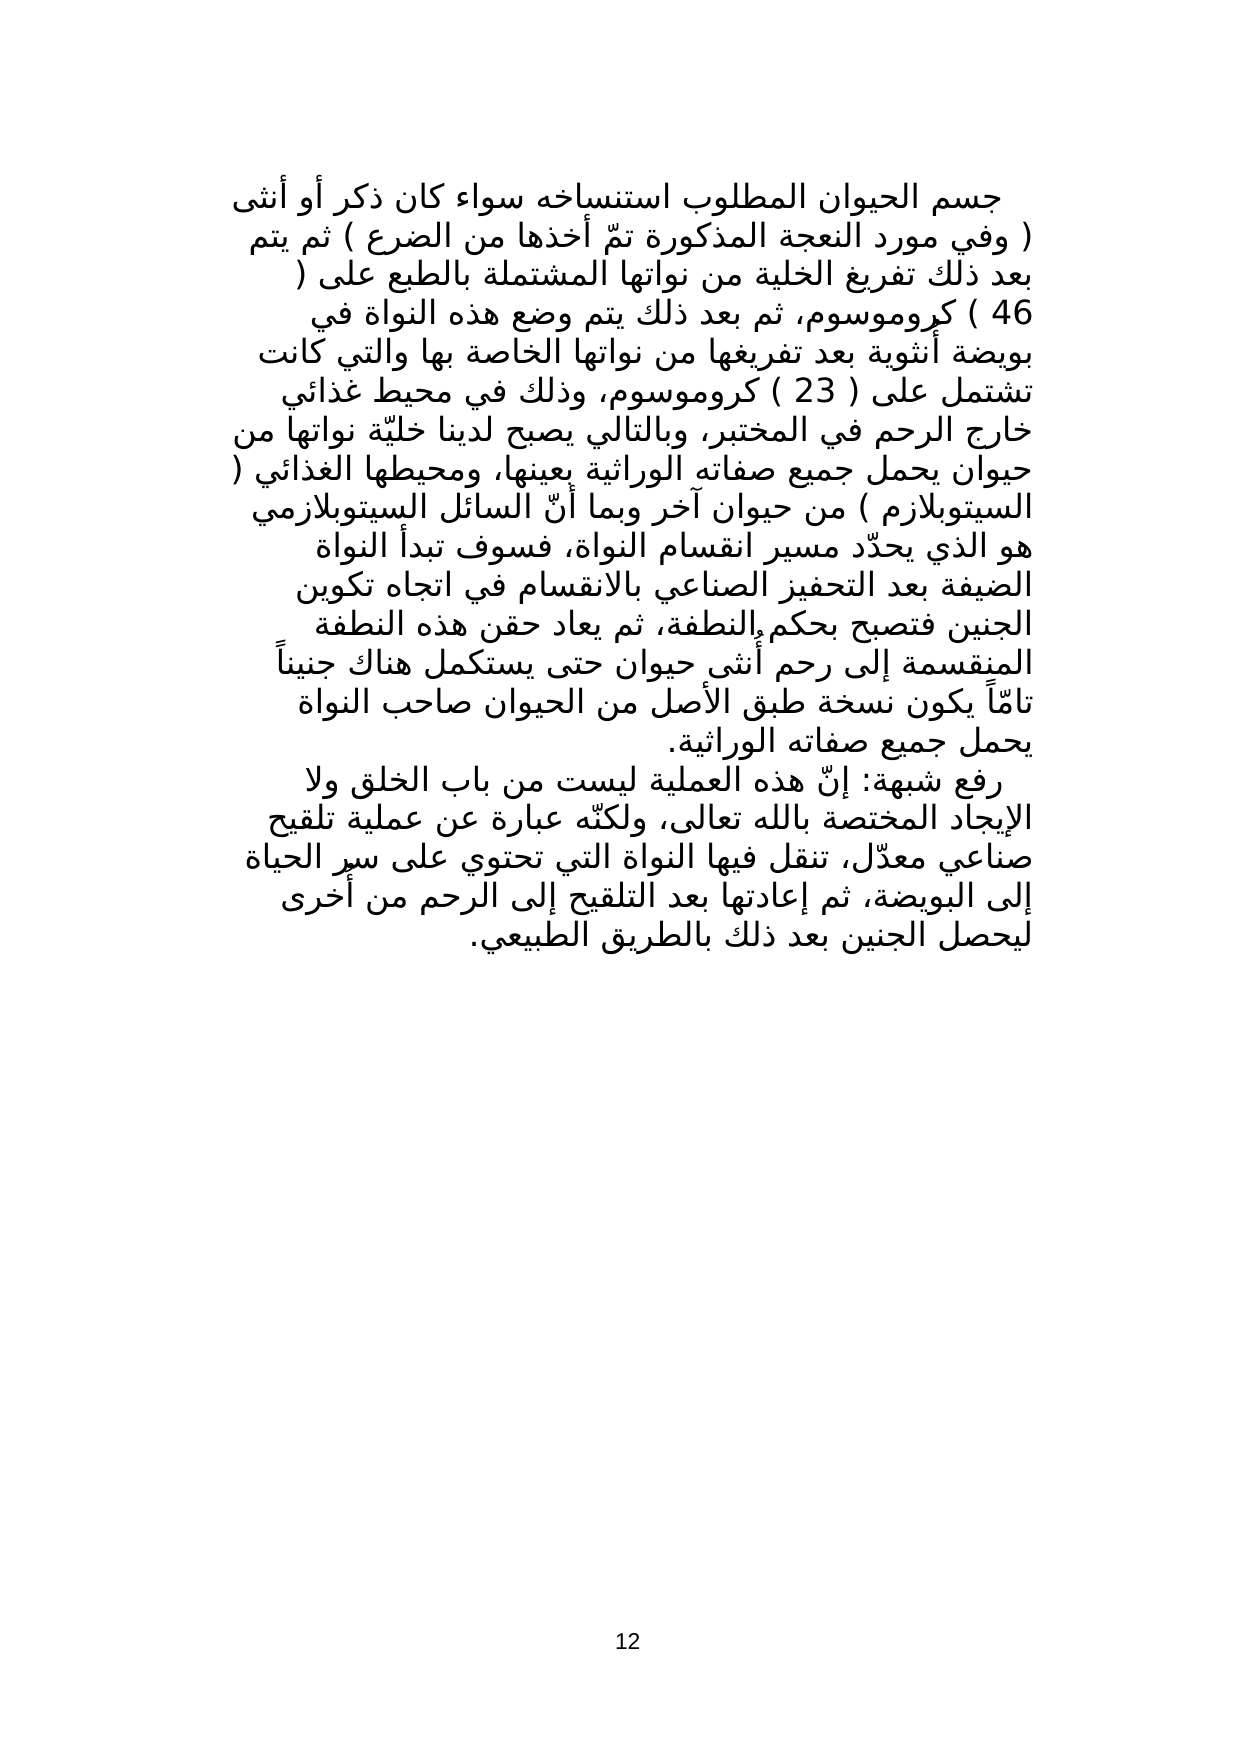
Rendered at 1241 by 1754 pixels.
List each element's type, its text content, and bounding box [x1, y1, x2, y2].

text رفع شبهة: إنّ هذه العملية ليست من باب الخلق ولا الإيجاد المختصة بالله تعالى، ولكنّه عبارة عن عملية تلقيح صناعي معدّل، تنقل فيها النواة التي تحتوي على سر الحياة إلى البويضة، ثم إعادتها بعد التلقيح إلى الرحم من أُخرى ليحصل الجنين بعد ذلك بالطريق الطبيعي. [222, 760, 1033, 954]
text جسم الحيوان المطلوب استنساخه سواء كان ذكر أو أنثى ( وفي مورد النعجة المذكورة تمّ أخذها من الضرع ) ثم يتم بعد ذلك تفريغ الخلية من نواتها المشتملة بالطبع على ( 46 ) كروموسوم، ثم بعد ذلك يتم وضع هذه النواة في بويضة أُنثوية بعد تفريغها من نواتها الخاصة بها والتي كانت تشتمل على ( 23 ) كروموسوم، وذلك في محيط غذائي خارج الرحم في المختبر، وبالتالي يصبح لدينا خليّة نواتها من حيوان يحمل جميع صفاته الوراثية بعينها، ومحيطها الغذائي ( السيتوبلازم ) من حيوان آخر وبما أنّ السائل السيتوبلازمي هو الذي يحدّد مسير انقسام النواة، فسوف تبدأ النواة الضيفة بعد التحفيز الصناعي بالانقسام في اتجاه تكوين الجنين فتصبح بحكم النطفة، ثم يعاد حقن هذه النطفة المنقسمة إلى رحم أُنثى حيوان حتى يستكمل هناك جنيناً تامّاً يكون نسخة طبق الأصل من الحيوان صاحب النواة يحمل جميع صفاته الوراثية. [222, 177, 1033, 760]
